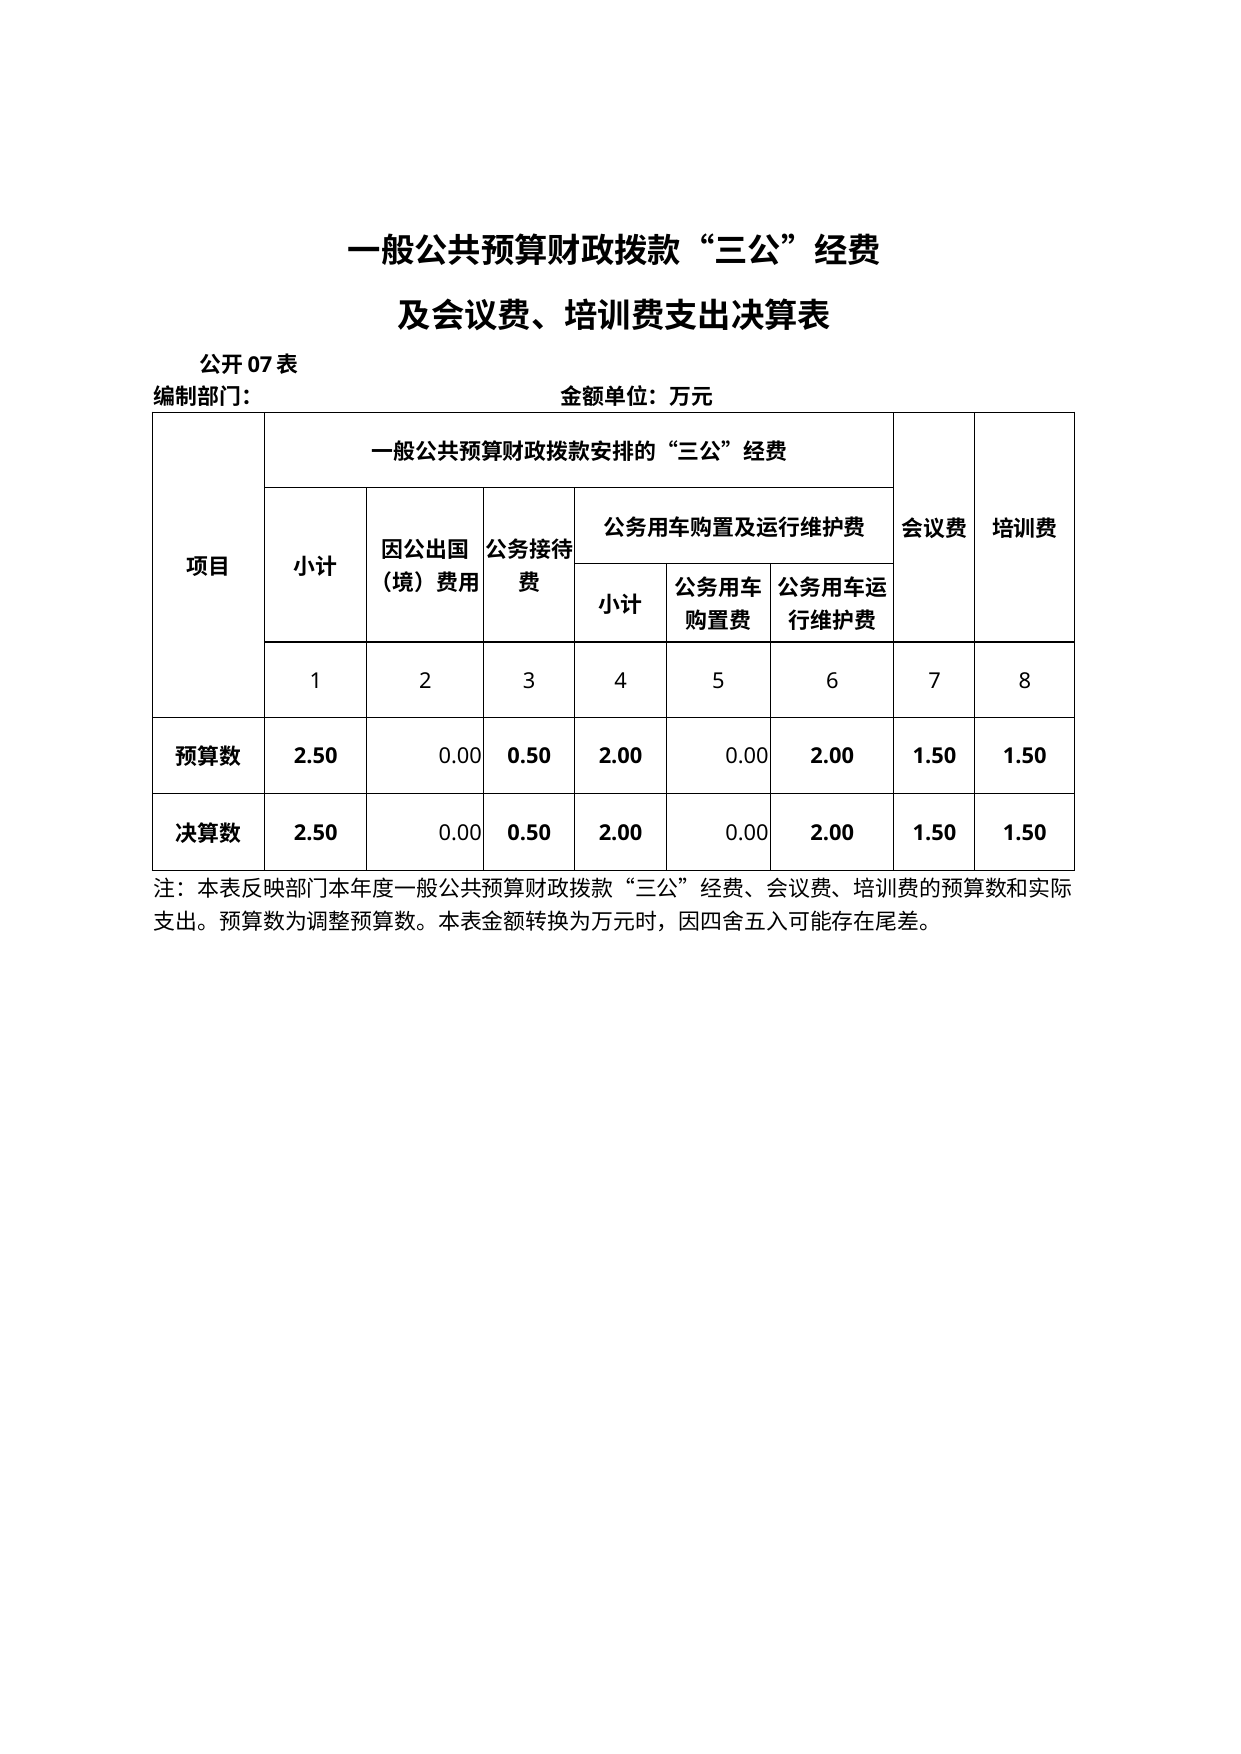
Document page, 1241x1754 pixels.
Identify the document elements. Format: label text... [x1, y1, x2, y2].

table_cell 1.50 [894, 794, 974, 869]
table_cell 3 [484, 643, 574, 717]
table_cell 0.50 [484, 794, 574, 869]
table_header 会议费 [894, 413, 974, 641]
table_cell 7 [894, 643, 974, 717]
table_cell 2.00 [771, 794, 893, 869]
text 一般公共预算财政拨款“三公”经费 [153, 215, 1075, 280]
table_header 培训费 [975, 413, 1074, 641]
table_cell 0.00 [667, 794, 770, 869]
table_cell 1.50 [975, 718, 1074, 793]
text 公开07表 [153, 346, 1075, 379]
table_cell 小计 [265, 488, 366, 641]
table_cell 1 [265, 643, 366, 717]
table_cell 预算数 [153, 718, 264, 793]
table_cell 1.50 [894, 718, 974, 793]
text 注：本表反映部门本年度一般公共预算财政拨款“三公”经费、会议费、培训费的预算数和实际支出。预算数为调整预算数。本表金额转换为万元时，因四舍五入可能存在尾差。 [153, 871, 1075, 936]
table_cell 0.50 [484, 718, 574, 793]
table_cell 2 [367, 643, 483, 717]
table_cell 0.00 [667, 718, 770, 793]
table_cell 公务用车购置费 [667, 564, 770, 641]
table_cell 2.00 [771, 718, 893, 793]
table_cell 0.00 [367, 718, 483, 793]
table_cell 8 [975, 643, 1074, 717]
table_cell 因公出国（境）费用 [367, 488, 483, 641]
table_cell 2.50 [265, 718, 366, 793]
text 编制部门： 金额单位：万元 [153, 379, 1075, 412]
table_cell 公务用车运行维护费 [771, 564, 893, 641]
table_cell 4 [575, 643, 666, 717]
text 及会议费、培训费支出决算表 [153, 280, 1075, 346]
table_cell 2.50 [265, 794, 366, 869]
table_cell 5 [667, 643, 770, 717]
table_cell 决算数 [153, 794, 264, 869]
table_cell 公务用车购置及运行维护费 [575, 488, 893, 563]
table_cell 6 [771, 643, 893, 717]
table_cell 1.50 [975, 794, 1074, 869]
table_header 一般公共预算财政拨款安排的“三公”经费 [265, 413, 893, 487]
table_cell 0.00 [367, 794, 483, 869]
table_cell 2.00 [575, 794, 666, 869]
table_cell 2.00 [575, 718, 666, 793]
table_cell 小计 [575, 564, 666, 641]
table_cell 公务接待费 [484, 488, 574, 641]
table_header 项目 [153, 413, 264, 717]
